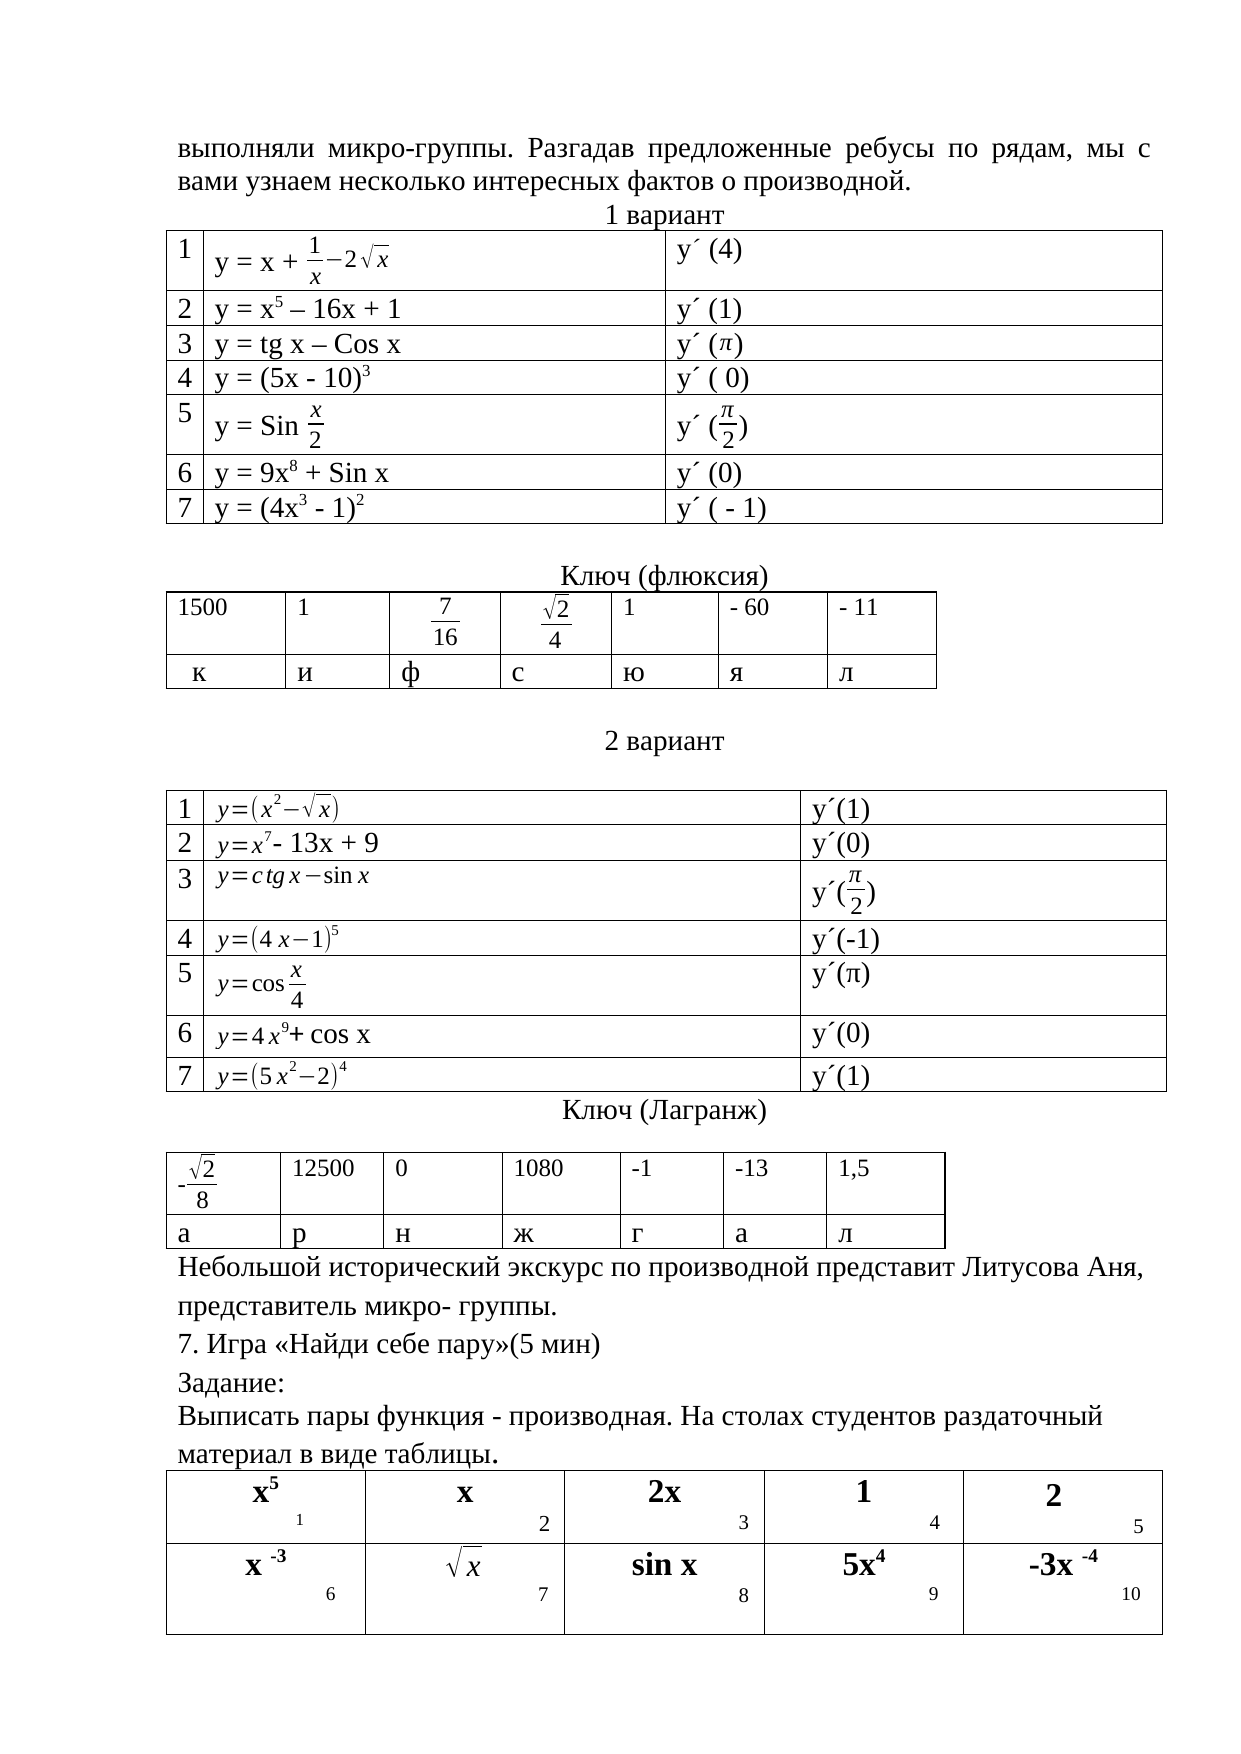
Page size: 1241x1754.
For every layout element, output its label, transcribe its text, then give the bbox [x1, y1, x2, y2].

table_cell + cos x [204, 1016, 800, 1057]
table_cell x -3 6 [167, 1544, 365, 1634]
table_cell ж [503, 1215, 620, 1248]
table_header y = x + [204, 231, 665, 290]
table_header y (4) [666, 231, 1162, 290]
table_cell y´ (0) [666, 455, 1162, 489]
table_cell y´(π) [801, 956, 1166, 1014]
table_cell y´(1) [801, 1058, 1166, 1091]
table_header 12500 [281, 1153, 383, 1214]
table_cell sin x 8 [565, 1544, 764, 1634]
table_cell 7 [167, 1058, 203, 1091]
table_cell ф [390, 655, 500, 688]
table_header 1 [612, 593, 718, 653]
table_cell ю [612, 655, 718, 688]
table_header x5 1 [167, 1471, 365, 1543]
table_header - 11 [828, 593, 936, 653]
table_cell y = (4x3 - 1)2 [204, 490, 665, 523]
table_cell 6 [167, 455, 203, 489]
table_cell y = tg x – Cos x [204, 326, 665, 359]
table_header [204, 791, 800, 824]
text Выписать пары функция - производная. На столах студентов раздаточный материал в виде таблицы. [177, 1398, 1152, 1470]
text Задание: [177, 1365, 1152, 1398]
table_cell 3 [167, 861, 203, 920]
table_cell г [621, 1215, 723, 1248]
table_cell а [724, 1215, 826, 1248]
table_header 2 5 [964, 1471, 1162, 1543]
table_header - 60 [719, 593, 827, 653]
table_cell л [828, 655, 936, 688]
table_cell y´ ( 0) [666, 361, 1162, 394]
table_cell [204, 921, 800, 954]
table_cell y´ () [666, 395, 1162, 454]
table_cell 4 [167, 361, 203, 394]
table_header 1 [167, 791, 203, 824]
table_cell 4 [167, 921, 203, 954]
table_header x 2 [366, 1471, 564, 1543]
table_cell а [167, 1215, 280, 1248]
table_cell 7 [366, 1544, 564, 1634]
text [177, 130, 1152, 197]
table_cell и [286, 655, 389, 688]
text Ключ (флюксия) [177, 558, 1152, 591]
text Ключ (Лагранж) [177, 1092, 1152, 1126]
table_cell к [167, 655, 285, 688]
table_cell 5 [167, 956, 203, 1014]
table_cell с [501, 655, 611, 688]
table_cell у´(0) [801, 1016, 1166, 1057]
table_cell y´(0) [801, 825, 1166, 860]
table_cell 5x4 9 [765, 1544, 963, 1634]
table_cell [204, 1058, 800, 1091]
table_cell л [827, 1215, 944, 1248]
table_cell y = x5 – 16x + 1 [204, 291, 665, 325]
table_header 1 [286, 593, 389, 653]
table_header 0 [384, 1153, 502, 1214]
table_cell - 13х + 9 [204, 825, 800, 860]
table_header y´(1) [801, 791, 1166, 824]
table_cell [204, 861, 800, 920]
table_header 1 [167, 231, 203, 290]
table_cell y = Sin [204, 395, 665, 454]
table_header -13 [724, 1153, 826, 1214]
table_header 1500 [167, 593, 285, 653]
table_cell 7 [167, 490, 203, 523]
table_cell y = 9x8 + Sin x [204, 455, 665, 489]
table_cell я [719, 655, 827, 688]
table_header [501, 593, 611, 653]
table_cell [204, 956, 800, 1014]
table_header - [167, 1153, 280, 1214]
table_cell y´ () [666, 326, 1162, 359]
table_header 1,5 [827, 1153, 944, 1214]
text Небольшой исторический экскурс по производной представит Литусова Аня, представитель микро- группы. [177, 1249, 1152, 1321]
table_header 1080 [503, 1153, 620, 1214]
text 2 вариант [177, 689, 1152, 756]
table_cell р [281, 1215, 383, 1248]
table_cell 2 [167, 291, 203, 325]
table_header 1 4 [765, 1471, 963, 1543]
table_header [390, 593, 500, 653]
table_cell y´ (1) [666, 291, 1162, 325]
table_cell 2 [167, 825, 203, 860]
table_cell 5 [167, 395, 203, 454]
table_cell н [384, 1215, 502, 1248]
text 7. Игра «Найди себе пару»(5 мин) [177, 1326, 1152, 1360]
table_cell y´() [801, 861, 1166, 920]
table_header -1 [621, 1153, 723, 1214]
table_cell y´(-1) [801, 921, 1166, 954]
table_cell y´ ( - 1) [666, 490, 1162, 523]
text 1 вариант [177, 197, 1152, 230]
table_cell 3 [167, 326, 203, 359]
table_cell -3x -4 10 [964, 1544, 1162, 1634]
table_header 2x 3 [565, 1471, 764, 1543]
table_cell 6 [167, 1016, 203, 1057]
table_cell y = (5x - 10)3 [204, 361, 665, 394]
